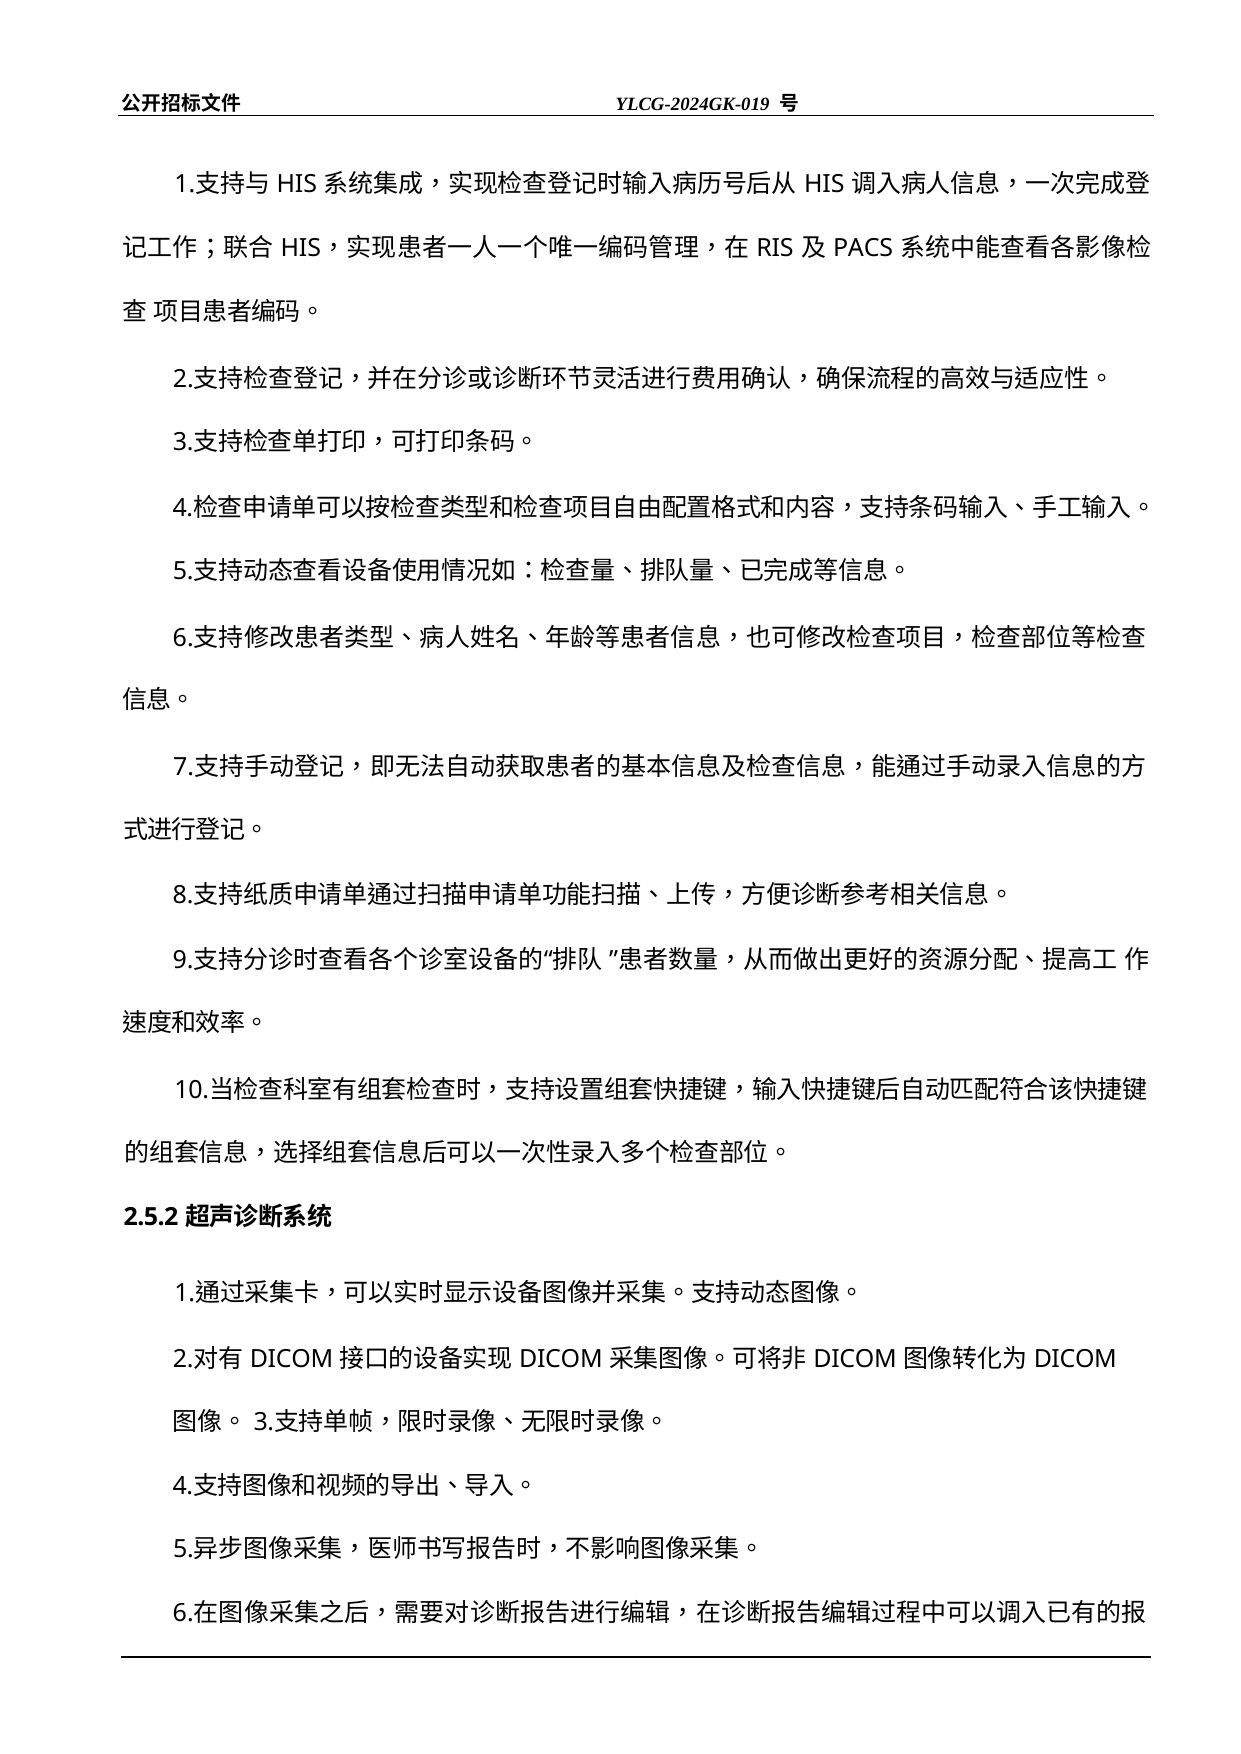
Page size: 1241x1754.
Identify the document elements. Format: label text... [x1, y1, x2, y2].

text 10.当检查科室有组套检查时，支持设置组套快捷键，输入快捷键后自动匹配符合该快捷键 的组套信息，选择组套信息后可以一次性录入多个检查部位。 [124, 1072, 1151, 1168]
text 4.支持图像和视频的导出、导入。 [172, 1470, 1160, 1501]
text 6.在图像采集之后，需要对诊断报告进行编辑，在诊断报告编辑过程中可以调入已有的报 [172, 1597, 1160, 1627]
text 5.异步图像采集，医师书写报告时，不影响图像采集。 [173, 1533, 1160, 1564]
text 4.检查申请单可以按检查类型和检查项目自由配置格式和内容，支持条码输入、手工输入。 5.支持动态查看设备使用情况如：检查量、排队量、已完成等信息。 [172, 490, 1160, 587]
text 1.支持与 HIS 系统集成，实现检查登记时输入病历号后从 HIS 调入病人信息，一次完成登 记工作；联合 HIS，实现患者一人一个唯一编码管理，在 RIS 及 PACS 系统中能查看各影像检查 项目患者编码。 [122, 166, 1151, 327]
text 2.对有 DICOM 接口的设备实现 DICOM 采集图像。可将非 DICOM 图像转化为 DICOM 图像。 3.支持单帧，限时录像、无限时录像。 [173, 1340, 1118, 1437]
text 1.通过采集卡，可以实时显示设备图像并采集。支持动态图像。 [174, 1277, 1160, 1308]
text 2.支持检查登记，并在分诊或诊断环节灵活进行费用确认，确保流程的高效与适应性。 3.支持检查单打印，可打印条码。 [173, 360, 1118, 457]
text 8.支持纸质申请单通过扫描申请单功能扫描、上传，方便诊断参考相关信息。 [172, 879, 1160, 909]
text 6.支持修改患者类型、病人姓名、年龄等患者信息，也可修改检查项目，检查部位等检查 信息。 [122, 619, 1151, 716]
text 2.5.2 超声诊断系统 [123, 1201, 1160, 1232]
text 9.支持分诊时查看各个诊室设备的“排队 ”患者数量，从而做出更好的资源分配、提高工 作速度和效率。 [122, 942, 1151, 1039]
text 7.支持手动登记，即无法自动获取患者的基本信息及检查信息，能通过手动录入信息的方 式进行登记。 [123, 748, 1151, 846]
